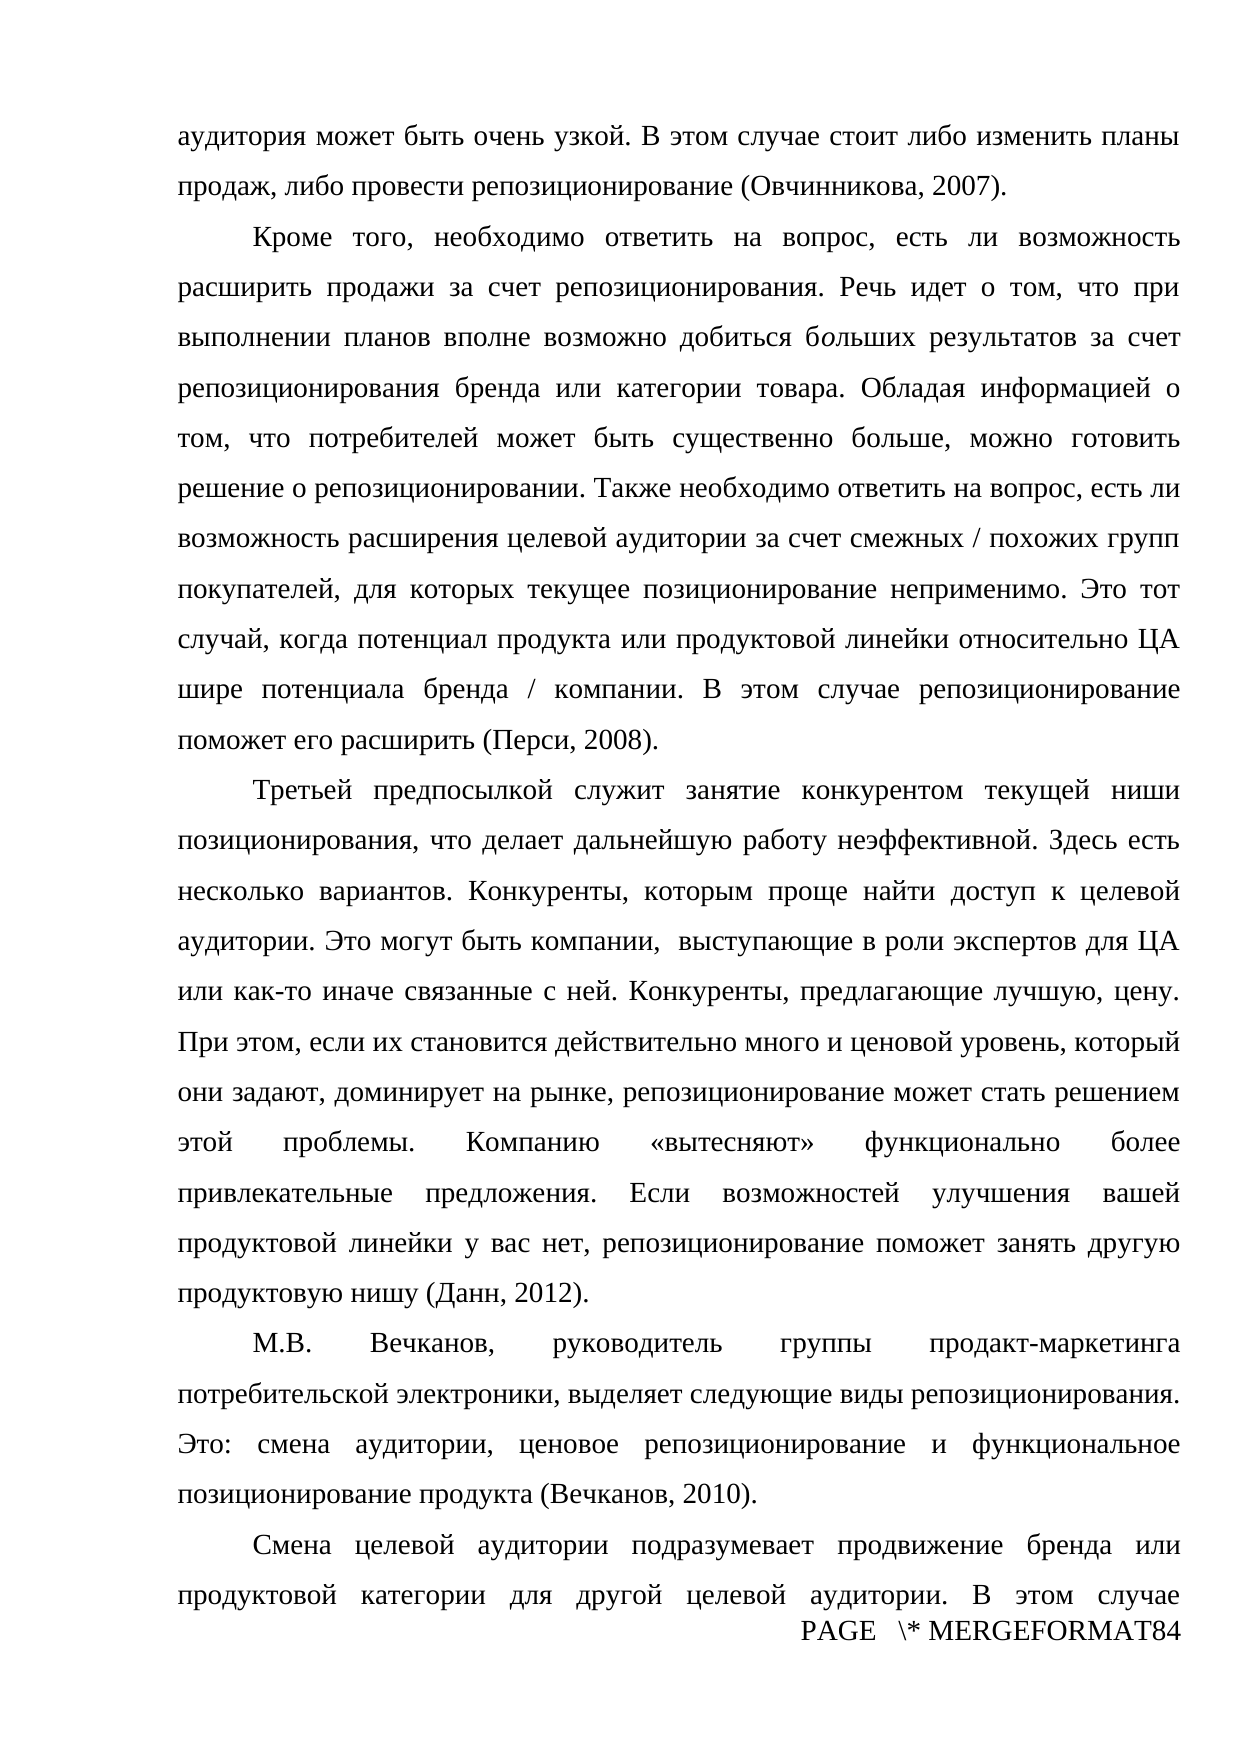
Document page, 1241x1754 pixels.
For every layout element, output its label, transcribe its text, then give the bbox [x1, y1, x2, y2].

text М.В. Вечканов, руководитель группы продакт-маркетинга потребительской электроники, выделяет следующие виды репозиционирования. Это: смена аудитории, ценовое репозиционирование и функциональное позиционирование продукта (Вечканов, 2010). [177, 1326, 1181, 1510]
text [177, 118, 1181, 202]
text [177, 1527, 1181, 1611]
text Кроме того, необходимо ответить на вопрос, есть ли возможность расширить продажи за счет репозиционирования. Речь идет о том, что при выполнении планов вполне возможно добиться больших результатов за счет репозиционирования бренда или категории товара. Обладая информацией о том, что потребителей может быть существенно больше, можно готовить решение о репозиционировании. Также необходимо ответить на вопрос, есть ли возможность расширения целевой аудитории за счет смежных / похожих групп покупателей, для которых текущее позиционирование неприменимо. Это тот случай, когда потенциал продукта или продуктовой линейки относительно ЦА шире потенциала бренда / компании. В этом случае репозиционирование поможет его расширить (Перси, 2008). [177, 219, 1181, 755]
text Третьей предпосылкой служит занятие конкурентом текущей ниши позиционирования, что делает дальнейшую работу неэффективной. Здесь есть несколько вариантов. Конкуренты, которым проще найти доступ к целевой аудитории. Это могут быть компании, выступающие в роли экспертов для ЦА или как-то иначе связанные с ней. Конкуренты, предлагающие лучшую, цену. При этом, если их становится действительно много и ценовой уровень, который они задают, доминирует на рынке, репозиционирование может стать решением этой проблемы. Компанию «вытесняют» функционально более привлекательные предложения. Если возможностей улучшения вашей продуктовой линейки у вас нет, репозиционирование поможет занять другую продуктовую нишу (Данн, 2012). [177, 772, 1181, 1309]
